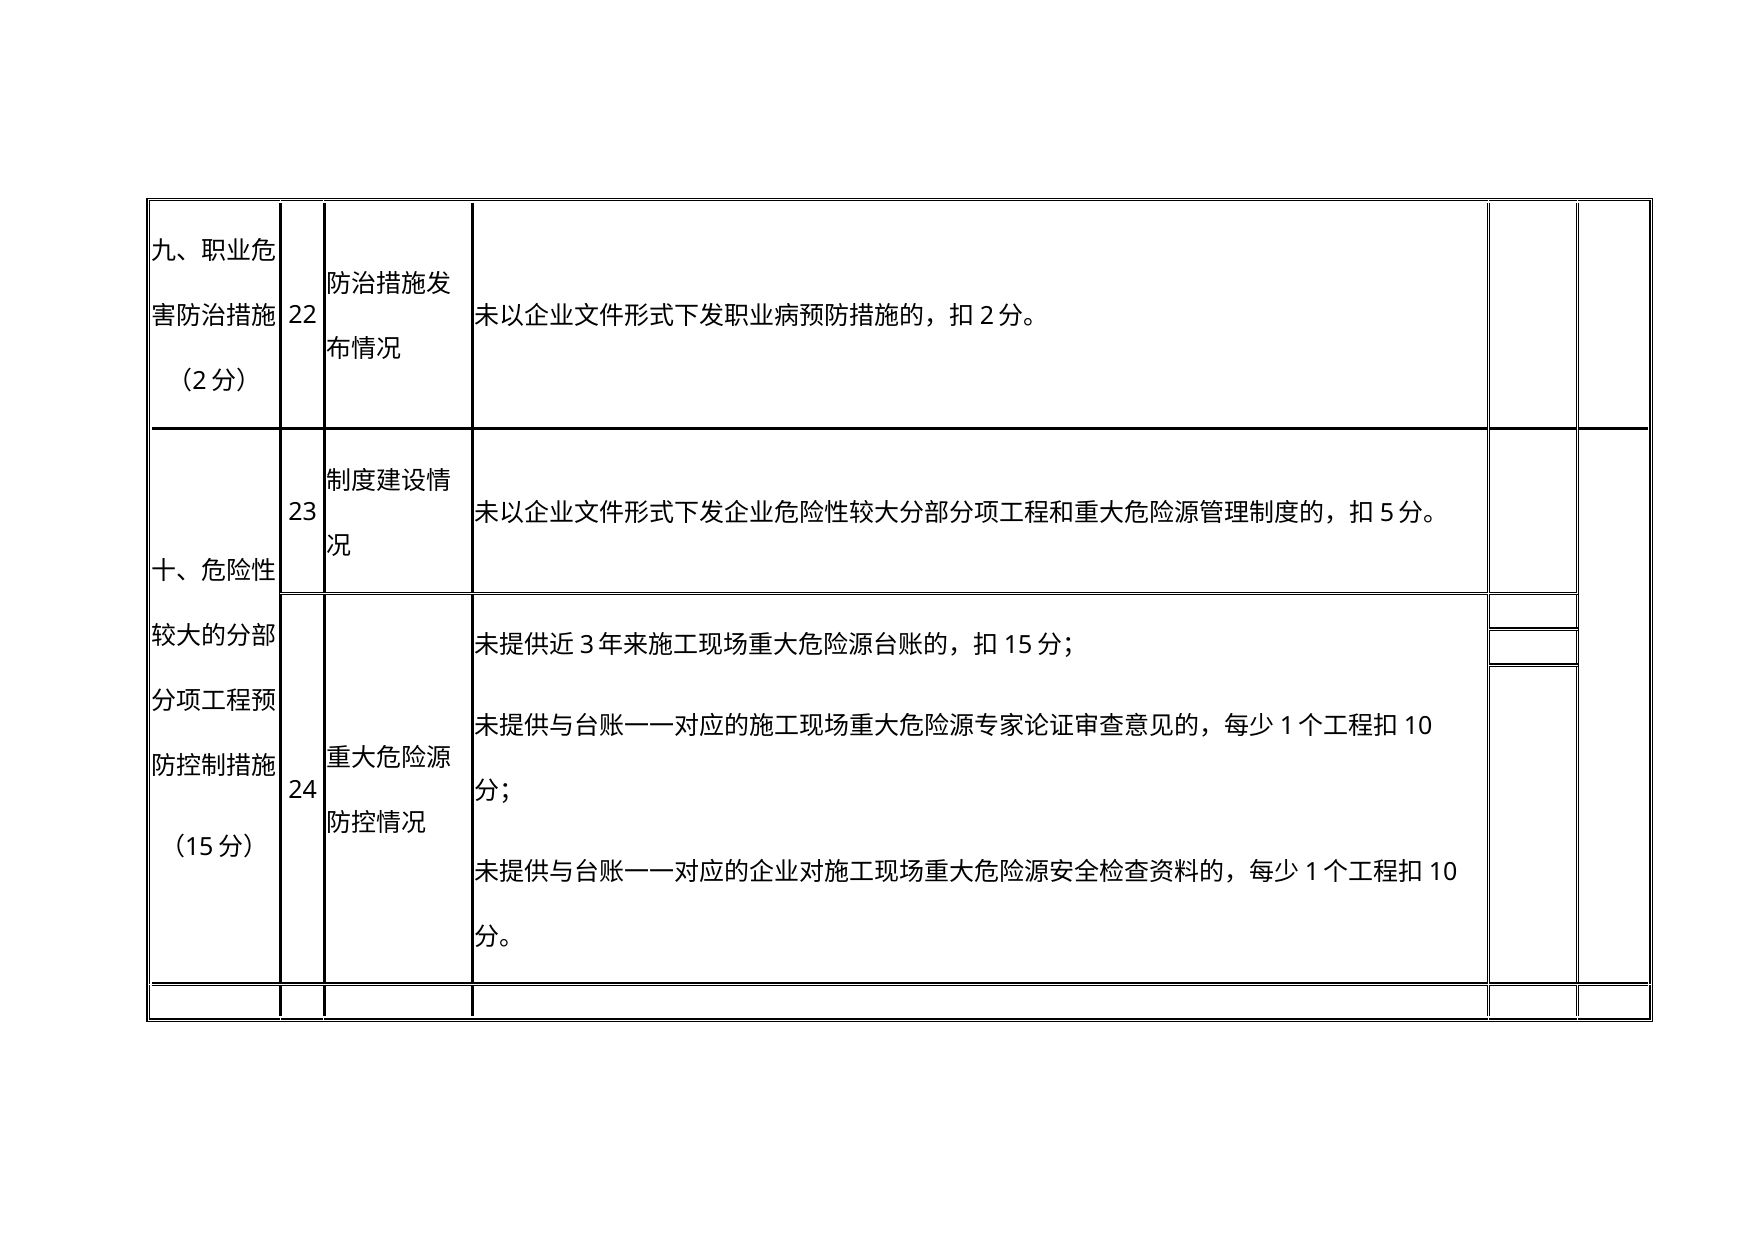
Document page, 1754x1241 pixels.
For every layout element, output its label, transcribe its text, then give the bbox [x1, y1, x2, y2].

table_cell [1578, 982, 1650, 1018]
table_cell 十一、生产安全事故应急救援预案（3分） [150, 982, 280, 1018]
table_cell [1490, 631, 1576, 663]
table_cell [1489, 201, 1577, 427]
table_cell 九、职业危害防治措施（2分） [150, 201, 280, 427]
table_cell [1490, 430, 1576, 592]
table_cell 24 [282, 595, 323, 982]
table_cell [472, 986, 1489, 1018]
table_cell 制度建设情况 [326, 430, 471, 592]
table_cell [1578, 201, 1649, 427]
table_cell 防治措施发布情况 [324, 201, 472, 427]
table_cell [1579, 427, 1649, 982]
table_cell 未以企业文件形式下发职业病预防措施的，扣2分。 [472, 201, 1489, 427]
table_cell [1490, 667, 1576, 982]
table_cell 23 [282, 430, 323, 592]
table_cell 未提供近3年来施工现场重大危险源台账的，扣15分； 未提供与台账一一对应的施工现场重大危险源专家论证审查意见的，每少1个工程扣10分； 未提供与台账一一对应的企业对施工现场重大危险源安全检查资料的，每少1个工程扣10分。 [474, 595, 1487, 982]
table_cell 25 [280, 986, 324, 1018]
table_cell 未以企业文件形式下发企业危险性较大分部分项工程和重大危险源管理制度的，扣5分。 [474, 430, 1487, 592]
table_cell 22 [280, 199, 324, 427]
table_cell 十、危险性较大的分部分项工程预防控制措施 （15分） [150, 427, 279, 982]
table_cell [1489, 986, 1577, 1018]
table_cell 重大危险源防控情况 [326, 595, 471, 982]
table_cell 预案制订情况 [324, 986, 472, 1018]
table_cell [1490, 595, 1576, 627]
